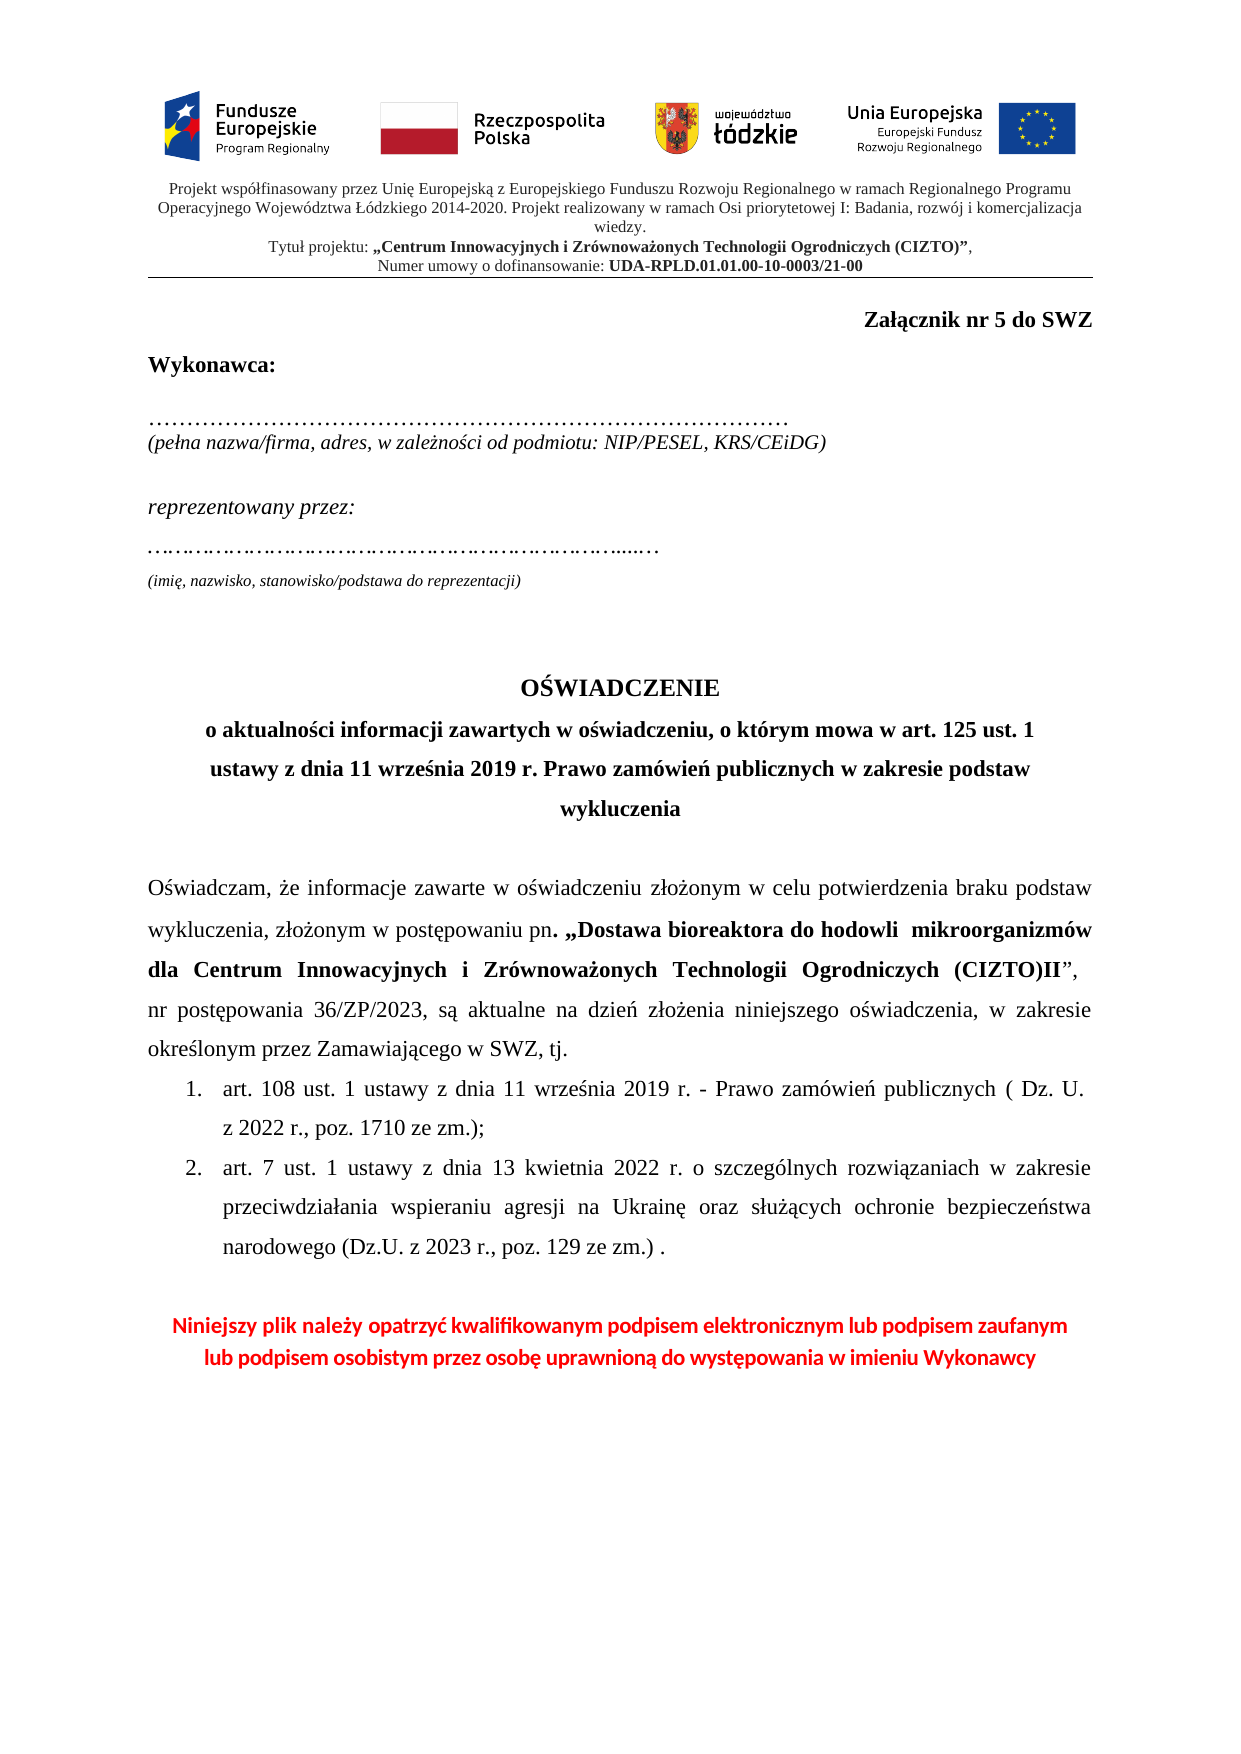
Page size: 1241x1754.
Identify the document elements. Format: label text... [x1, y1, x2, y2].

text ……………………………………………………………....… [148, 532, 1093, 558]
text ustawy z dnia 11 września 2019 r. Prawo zamówień publicznych w zakresie podstaw wykluczenia [148, 755, 1093, 821]
text Załącznik nr 5 do SWZ [148, 306, 1093, 332]
picture [147, 73, 1093, 179]
list art. 108 ust. 1 ustawy z dnia 11 września 2019 r. - Prawo zamówień publicznych ( Dz. U. z 2022 r., poz. 1710 ze zm.); [185, 1075, 1093, 1141]
text Wykonawca: [148, 351, 1093, 377]
text (imię, nazwisko, stanowisko/podstawa do reprezentacji) [148, 571, 1093, 590]
text reprezentowany przez: [148, 493, 1093, 519]
text lub podpisem osobistym przez osobę uprawnioną do występowania w imieniu Wykonawcy [148, 1343, 1093, 1371]
text Oświadczam, że informacje zawarte w oświadczeniu złożonym w celu potwierdzenia braku podstaw wykluczenia, złożonym w postępowaniu pn. „Dostawa bioreaktora do hodowli mikroorganizmów dla Centrum Innowacyjnych i Zrównoważonych Technologii Ogrodniczych (CIZTO)II”, nr postępowania 36/ZP/2023, są aktualne na dzień złożenia niniejszego oświadczenia, w zakresie określonym przez Zamawiającego w SWZ, tj. [148, 900, 1093, 1062]
list art. 7 ust. 1 ustawy z dnia 13 kwietnia 2022 r. o szczególnych rozwiązaniach w zakresie przeciwdziałania wspieraniu agresji na Ukrainę oraz służących ochronie bezpieczeństwa narodowego (Dz.U. z 2023 r., poz. 129 ze zm.) . [185, 1154, 1093, 1259]
text ………………………………………………………………………… [148, 404, 1093, 430]
text (pełna nazwa/firma, adres, w zależności od podmiotu: NIP/PESEL, KRS/CEiDG) [148, 430, 1093, 454]
text OŚWIADCZENIE [148, 673, 1093, 702]
text Niniejszy plik należy opatrzyć kwalifikowanym podpisem elektronicznym lub podpisem zaufanym [148, 1311, 1093, 1339]
text o aktualności informacji zawartych w oświadczeniu, o którym mowa w art. 125 ust. 1 [148, 716, 1093, 742]
